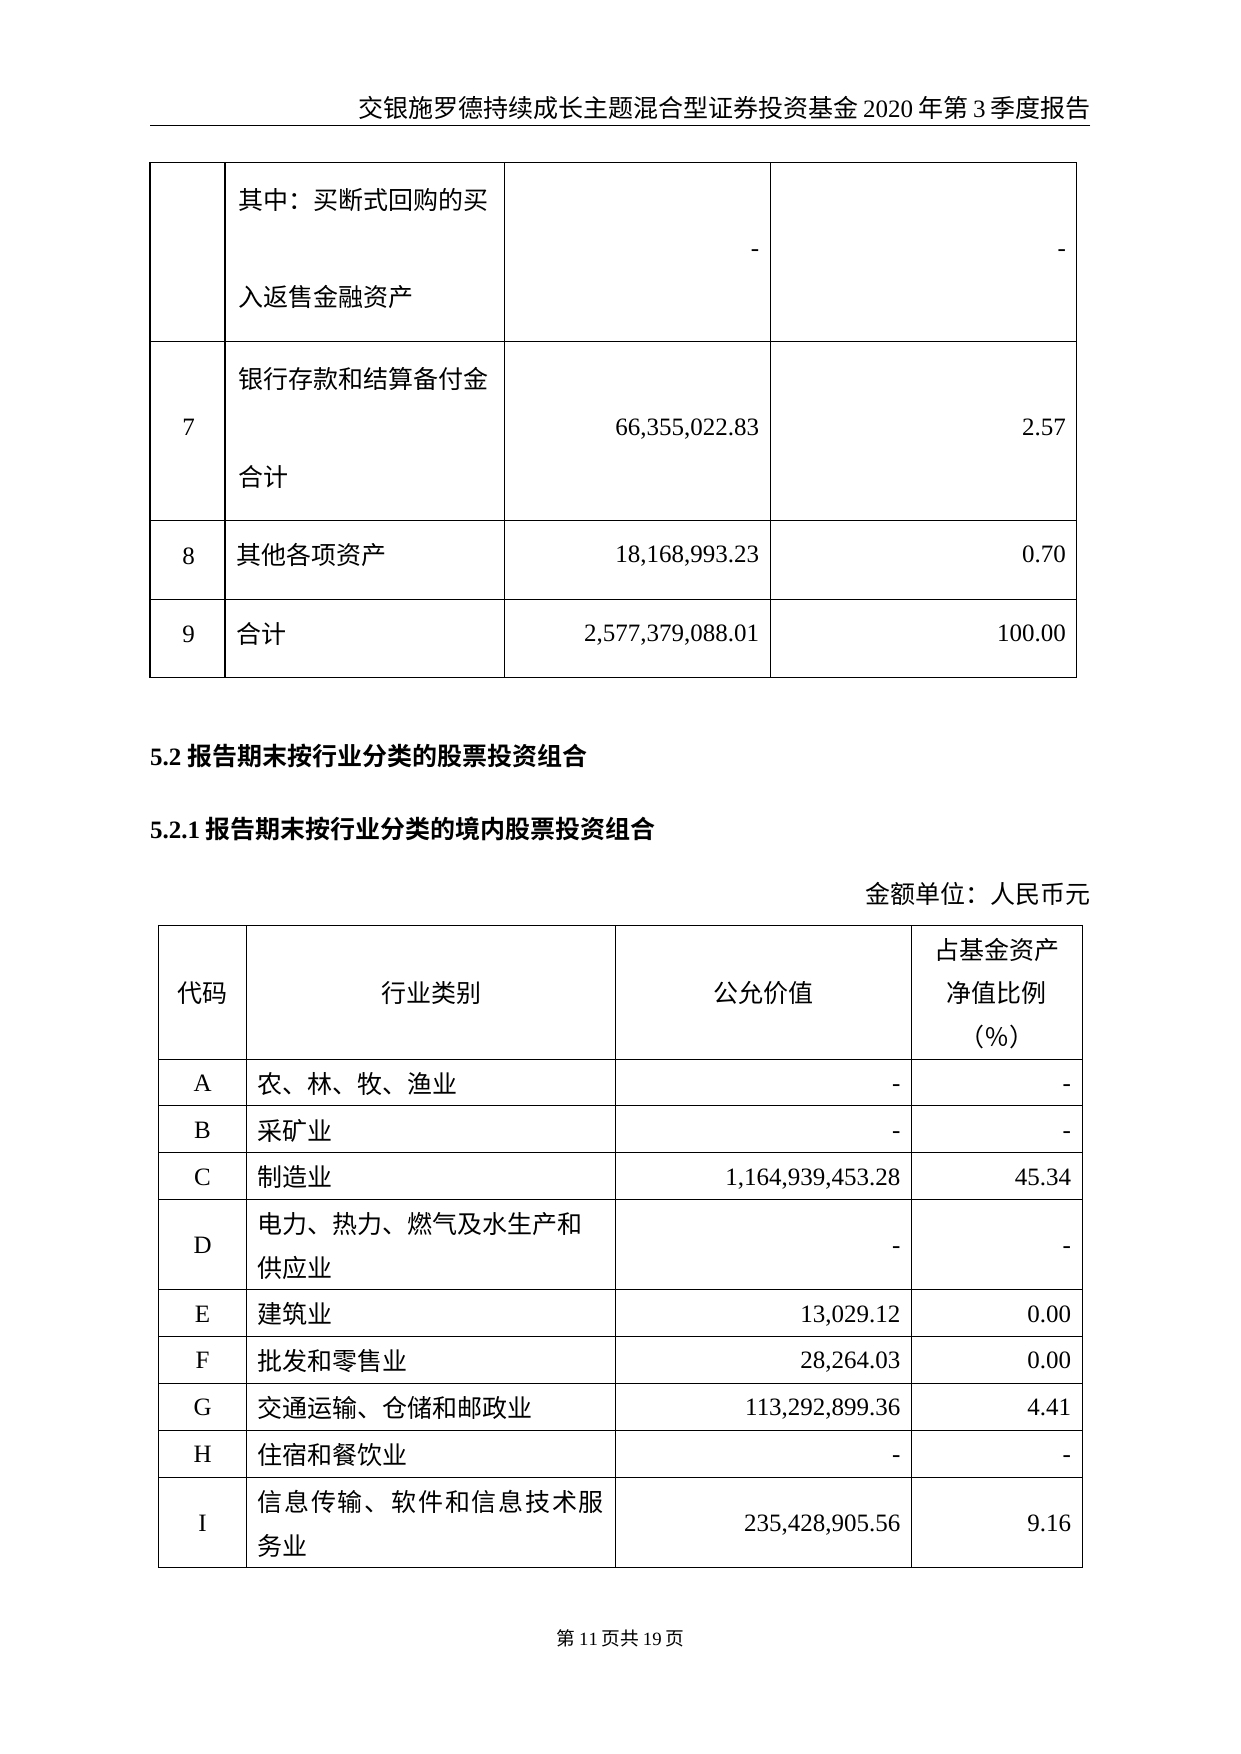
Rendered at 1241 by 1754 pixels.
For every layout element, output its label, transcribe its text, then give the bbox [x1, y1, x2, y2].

table_cell D [159, 1200, 246, 1289]
table_cell 电力、热力、燃气及水生产和供应业 [247, 1200, 615, 1289]
table_cell H [159, 1431, 246, 1477]
table_cell 100.00 [771, 600, 1076, 677]
table_cell 113,292,899.36 [616, 1384, 911, 1430]
table_cell 28,264.03 [616, 1337, 911, 1383]
table_cell B [159, 1106, 246, 1152]
table_cell F [159, 1337, 246, 1383]
table_cell 66,355,022.83 [505, 342, 770, 520]
table_cell 0.00 [912, 1337, 1082, 1383]
table_header 公允价值 [616, 926, 911, 1058]
table_cell 信息传输、软件和信息技术服务业 [247, 1478, 615, 1567]
table_cell 住宿和餐饮业 [247, 1431, 615, 1477]
table_cell - [912, 1106, 1082, 1152]
table_cell E [159, 1290, 246, 1336]
table_cell 7 [151, 342, 224, 520]
table_cell I [159, 1478, 246, 1567]
table_cell 交通运输、仓储和邮政业 [247, 1384, 615, 1430]
table_cell - [912, 1060, 1082, 1105]
table_header 行业类别 [247, 926, 615, 1058]
table_cell 9.16 [912, 1478, 1082, 1567]
table_cell 建筑业 [247, 1290, 615, 1336]
text 5.2.1报告期末按行业分类的境内股票投资组合 [150, 795, 1090, 860]
table_cell 4.41 [912, 1384, 1082, 1430]
table_cell - [912, 1431, 1082, 1477]
table_cell 0.70 [771, 521, 1076, 599]
table_cell 合计 [226, 600, 504, 677]
table_cell 制造业 [247, 1153, 615, 1199]
table_cell - [616, 1060, 911, 1105]
table_cell - [616, 1200, 911, 1289]
table_cell 18,168,993.23 [505, 521, 770, 599]
table_cell [151, 163, 224, 341]
table_cell 8 [151, 521, 224, 599]
text 5.2 报告期末按行业分类的股票投资组合 [150, 722, 1090, 787]
table_cell 45.34 [912, 1153, 1082, 1199]
table_cell G [159, 1384, 246, 1430]
table_cell 235,428,905.56 [616, 1478, 911, 1567]
table_cell C [159, 1153, 246, 1199]
table_cell 农、林、牧、渔业 [247, 1060, 615, 1105]
table_cell 0.00 [912, 1290, 1082, 1336]
table_cell 银行存款和结算备付金合计 [226, 342, 504, 520]
table_header 占基金资产净值比例（％） [912, 926, 1082, 1058]
table_cell - [505, 163, 770, 341]
table_cell - [912, 1200, 1082, 1289]
table_cell 13,029.12 [616, 1290, 911, 1336]
table_cell 其中：买断式回购的买入返售金融资产 [226, 163, 504, 341]
table_cell 批发和零售业 [247, 1337, 615, 1383]
table_cell 9 [151, 600, 224, 677]
table_cell 1,164,939,453.28 [616, 1153, 911, 1199]
table_cell 其他各项资产 [226, 521, 504, 599]
table_cell - [616, 1431, 911, 1477]
table_cell 2.57 [771, 342, 1076, 520]
table_cell A [159, 1060, 246, 1105]
table_cell 采矿业 [247, 1106, 615, 1152]
table_cell - [616, 1106, 911, 1152]
text 金额单位：人民币元 [150, 860, 1090, 925]
table_cell 2,577,379,088.01 [505, 600, 770, 677]
table_header 代码 [159, 926, 246, 1058]
table_cell - [771, 163, 1076, 341]
